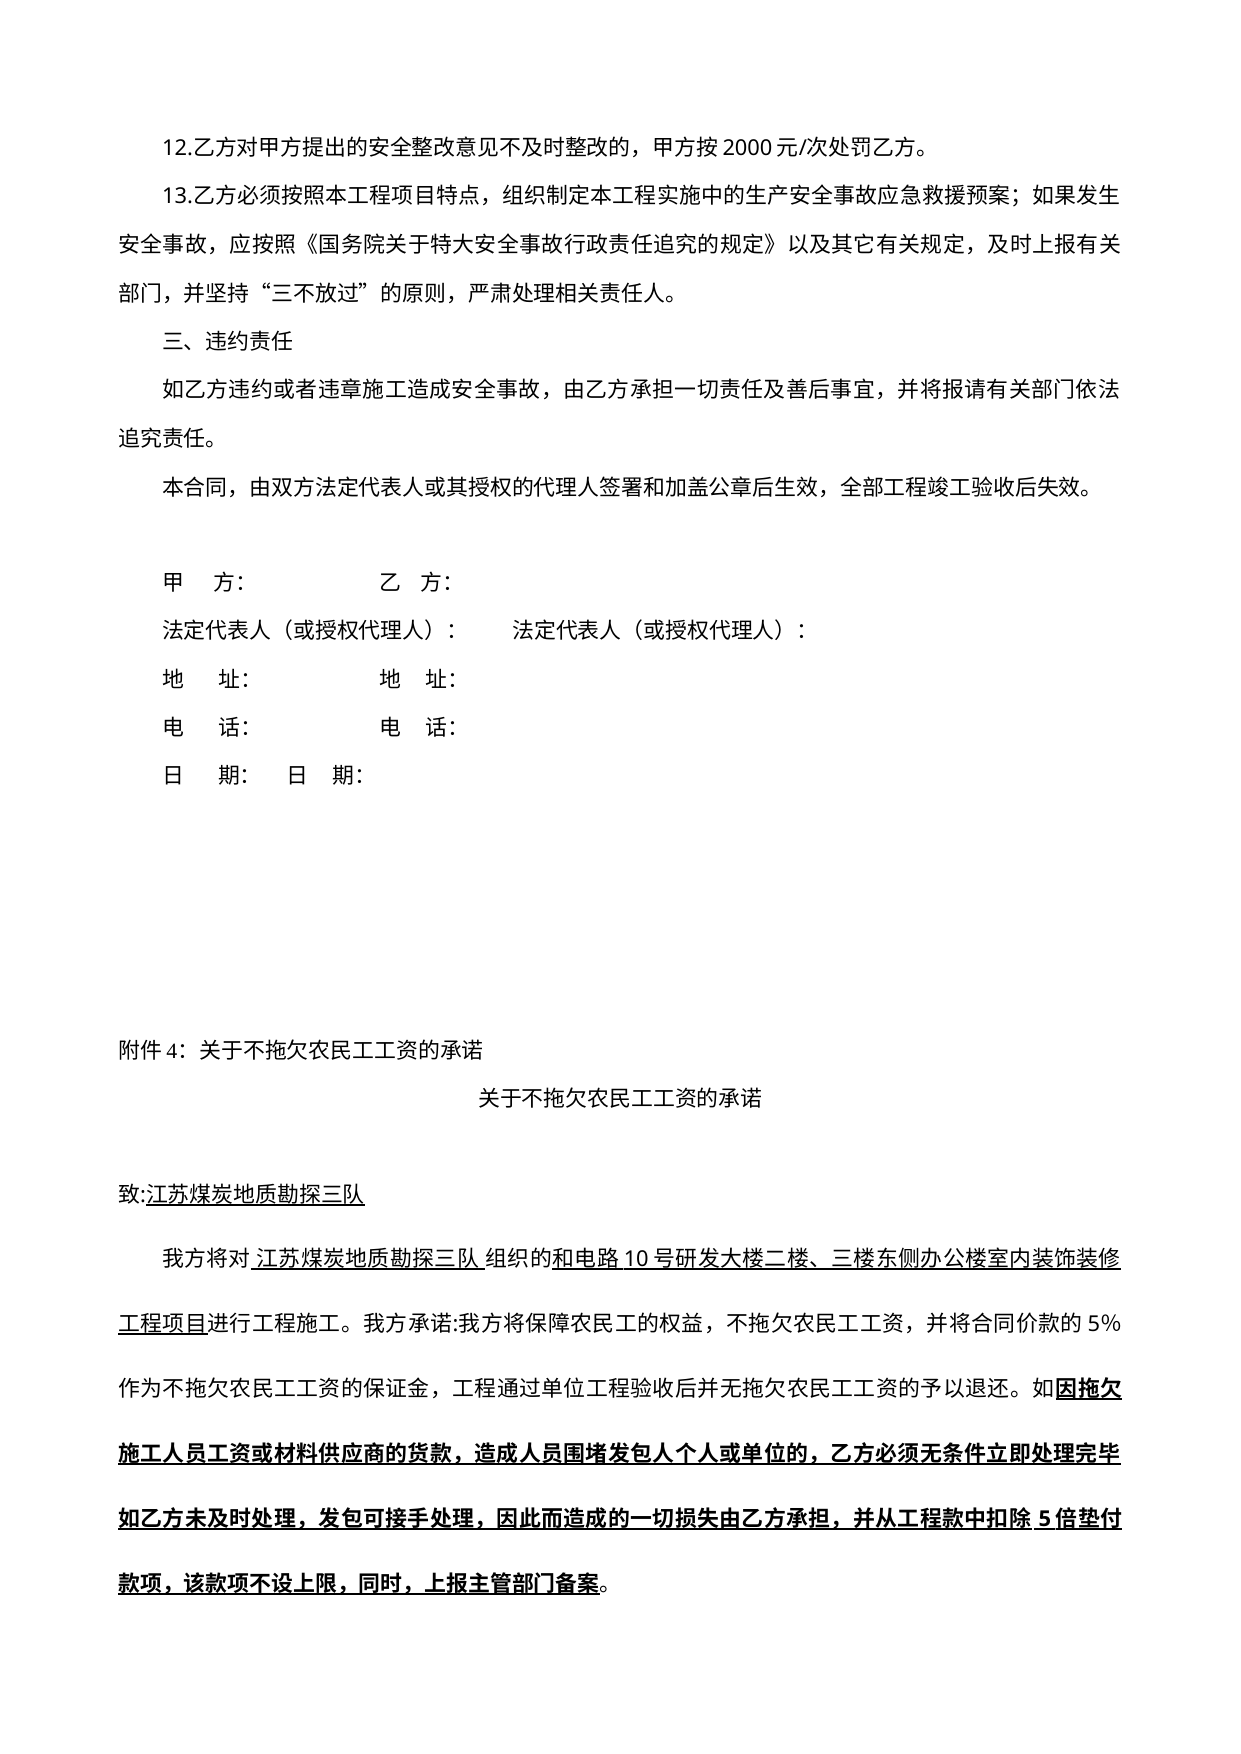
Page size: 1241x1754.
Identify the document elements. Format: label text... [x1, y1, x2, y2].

text 12.乙方对甲方提出的安全整改意见不及时整改的，甲方按2000元/次处罚乙方。 [118, 129, 1122, 162]
text 甲 方： 乙 方： [118, 565, 1122, 597]
text 地 址： 地 址： [118, 661, 1122, 694]
text 13.乙方必须按照本工程项目特点，组织制定本工程实施中的生产安全事故应急救援预案；如果发生安全事故，应按照《国务院关于特大安全事故行政责任追究的规定》以及其它有关规定，及时上报有关部门，并坚持“三不放过”的原则，严肃处理相关责任人。 [118, 178, 1122, 308]
text 如乙方违约或者违章施工造成安全事故，由乙方承担一切责任及善后事宜，并将报请有关部门依法追究责任。 [118, 372, 1122, 453]
text 三、违约责任 [118, 324, 1122, 356]
text 关于不拖欠农民工工资的承诺 [118, 1081, 1122, 1113]
text 电 话： 电 话： [118, 710, 1122, 742]
text 致:江苏煤炭地质勘探三队 [118, 1177, 1122, 1209]
text 我方将对 江苏煤炭地质勘探三队 组织的和电路10号研发大楼二楼、三楼东侧办公楼室内装饰装修工程项目进行工程施工。我方承诺:我方将保障农民工的权益，不拖欠农民工工资，并将合同价款的5％作为不拖欠农民工工资的保证金，工程通过单位工程验收后并无拖欠农民工工资的予以退还。如因拖欠施工人员工资或材料供应商的货款，造成人员围堵发包人个人或单位的，乙方必须无条件立即处理完毕；如乙方未及时处理，发包可接手处理，因此而造成的一切损失由乙方承担，并从工程款中扣除5倍垫付款项，该款项不设上限，同时，上报主管部门备案。 [118, 1241, 1122, 1598]
text 本合同，由双方法定代表人或其授权的代理人签署和加盖公章后生效，全部工程竣工验收后失效。 [118, 469, 1122, 502]
text 法定代表人（或授权代理人）： 法定代表人（或授权代理人）： [118, 613, 1122, 646]
text 附件4：关于不拖欠农民工工资的承诺 [118, 1033, 1122, 1065]
text 日 期： 日 期： [118, 758, 1122, 791]
